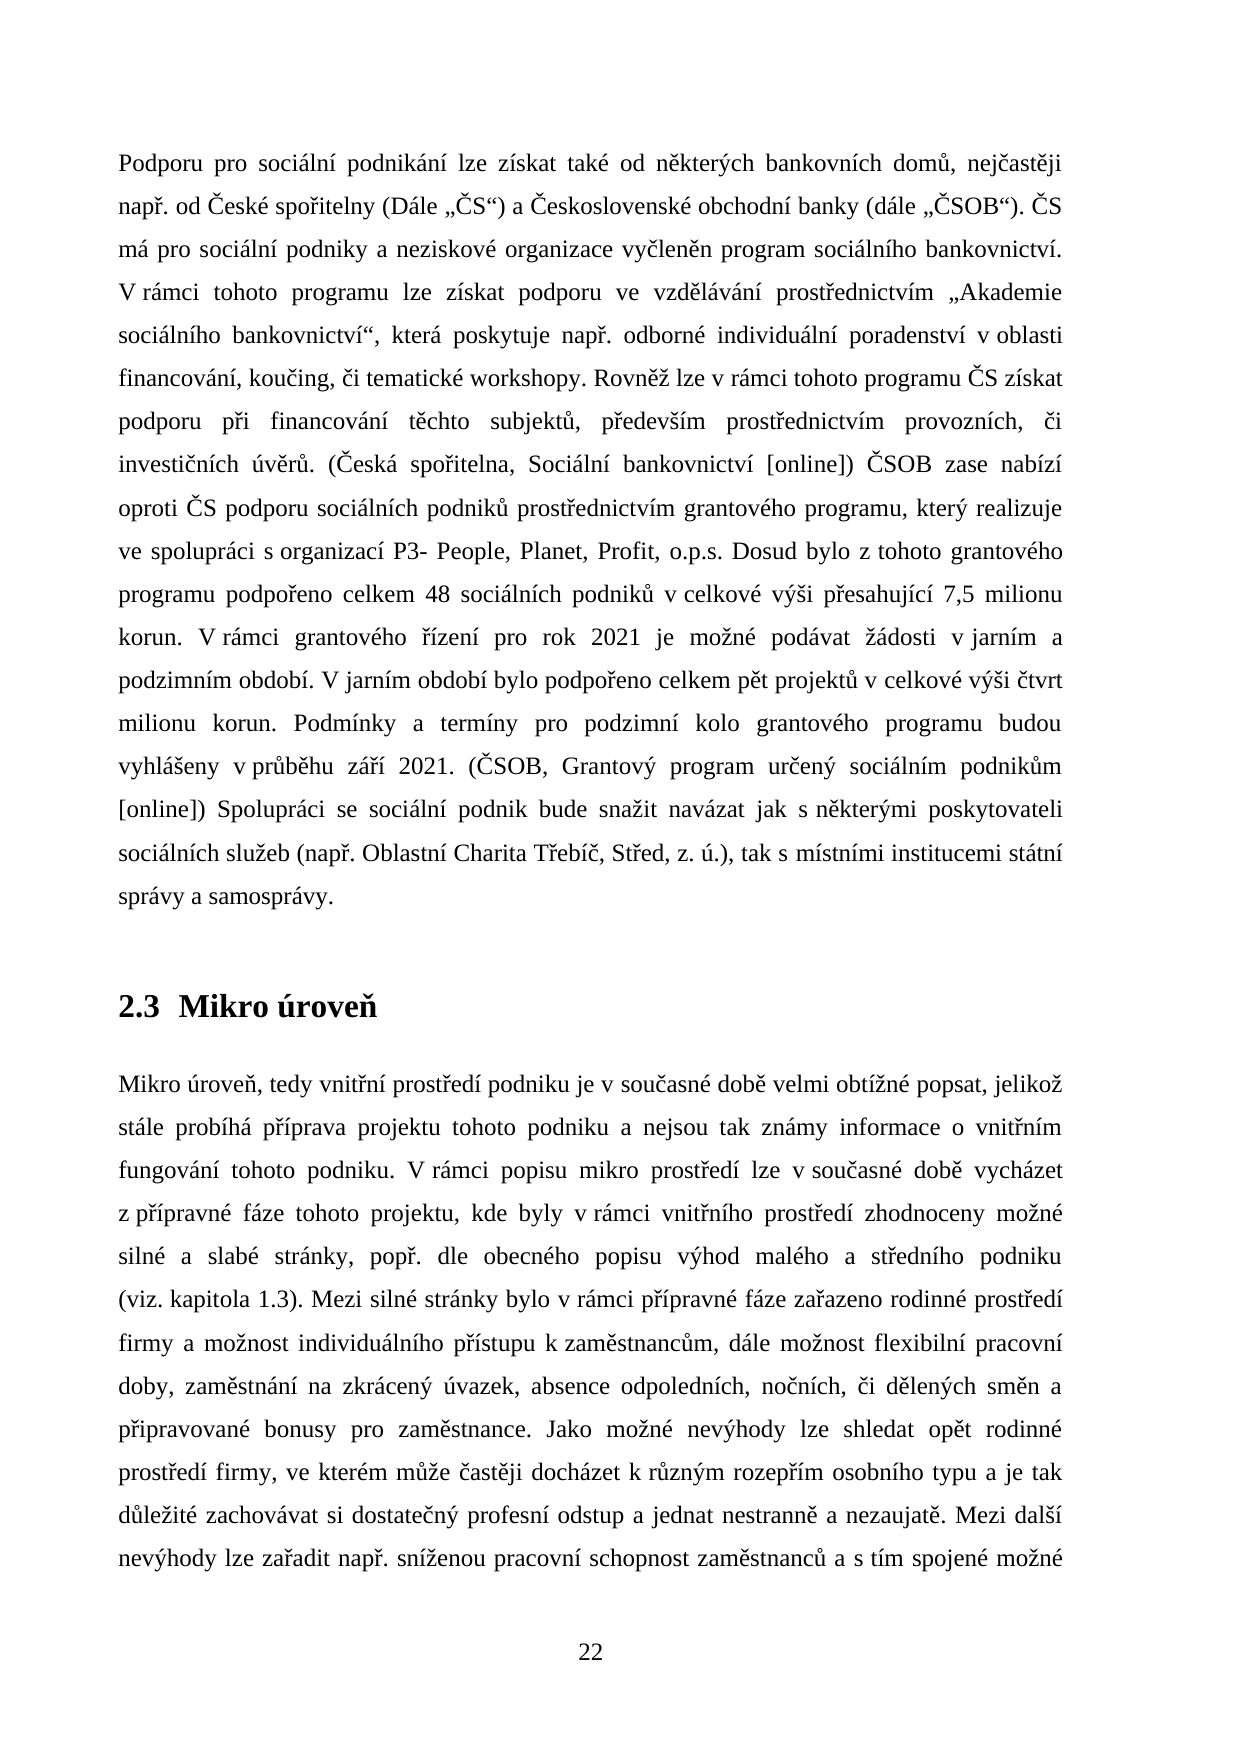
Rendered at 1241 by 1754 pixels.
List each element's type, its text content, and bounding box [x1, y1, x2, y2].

text Podporu pro sociální podnikání lze získat také od některých bankovních domů, nejčastěji např. od České spořitelny (Dále „ČS“) a Československé obchodní banky (dále „ČSOB“). ČS má pro sociální podniky a neziskové organizace vyčleněn program sociálního bankovnictví. V rámci tohoto programu lze získat podporu ve vzdělávání prostřednictvím „Akademie sociálního bankovnictví“, která poskytuje např. odborné individuální poradenství v oblasti financování, koučing, či tematické workshopy. Rovněž lze v rámci tohoto programu ČS získat podporu při financování těchto subjektů, především prostřednictvím provozních, či investičních úvěrů. (Česká spořitelna, Sociální bankovnictví [online]) ČSOB zase nabízí oproti ČS podporu sociálních podniků prostřednictvím grantového programu, který realizuje ve spolupráci s organizací P3- People, Planet, Profit, o.p.s. Dosud bylo z tohoto grantového programu podpořeno celkem 48 sociálních podniků v celkové výši přesahující 7,5 milionu korun. V rámci grantového řízení pro rok 2021 je možné podávat žádosti v jarním a podzimním období. V jarním období bylo podpořeno celkem pět projektů v celkové výši čtvrt milionu korun. Podmínky a termíny pro podzimní kolo grantového programu budou vyhlášeny v průběhu září 2021. (ČSOB, Grantový program určený sociálním podnikům [online]) Spolupráci se sociální podnik bude snažit navázat jak s některými poskytovateli sociálních služeb (např. Oblastní Charita Třebíč, Střed, z. ú.), tak s místními institucemi státní správy a samosprávy. [118, 148, 1063, 909]
subtitle Mikro úroveň [118, 986, 1063, 1025]
